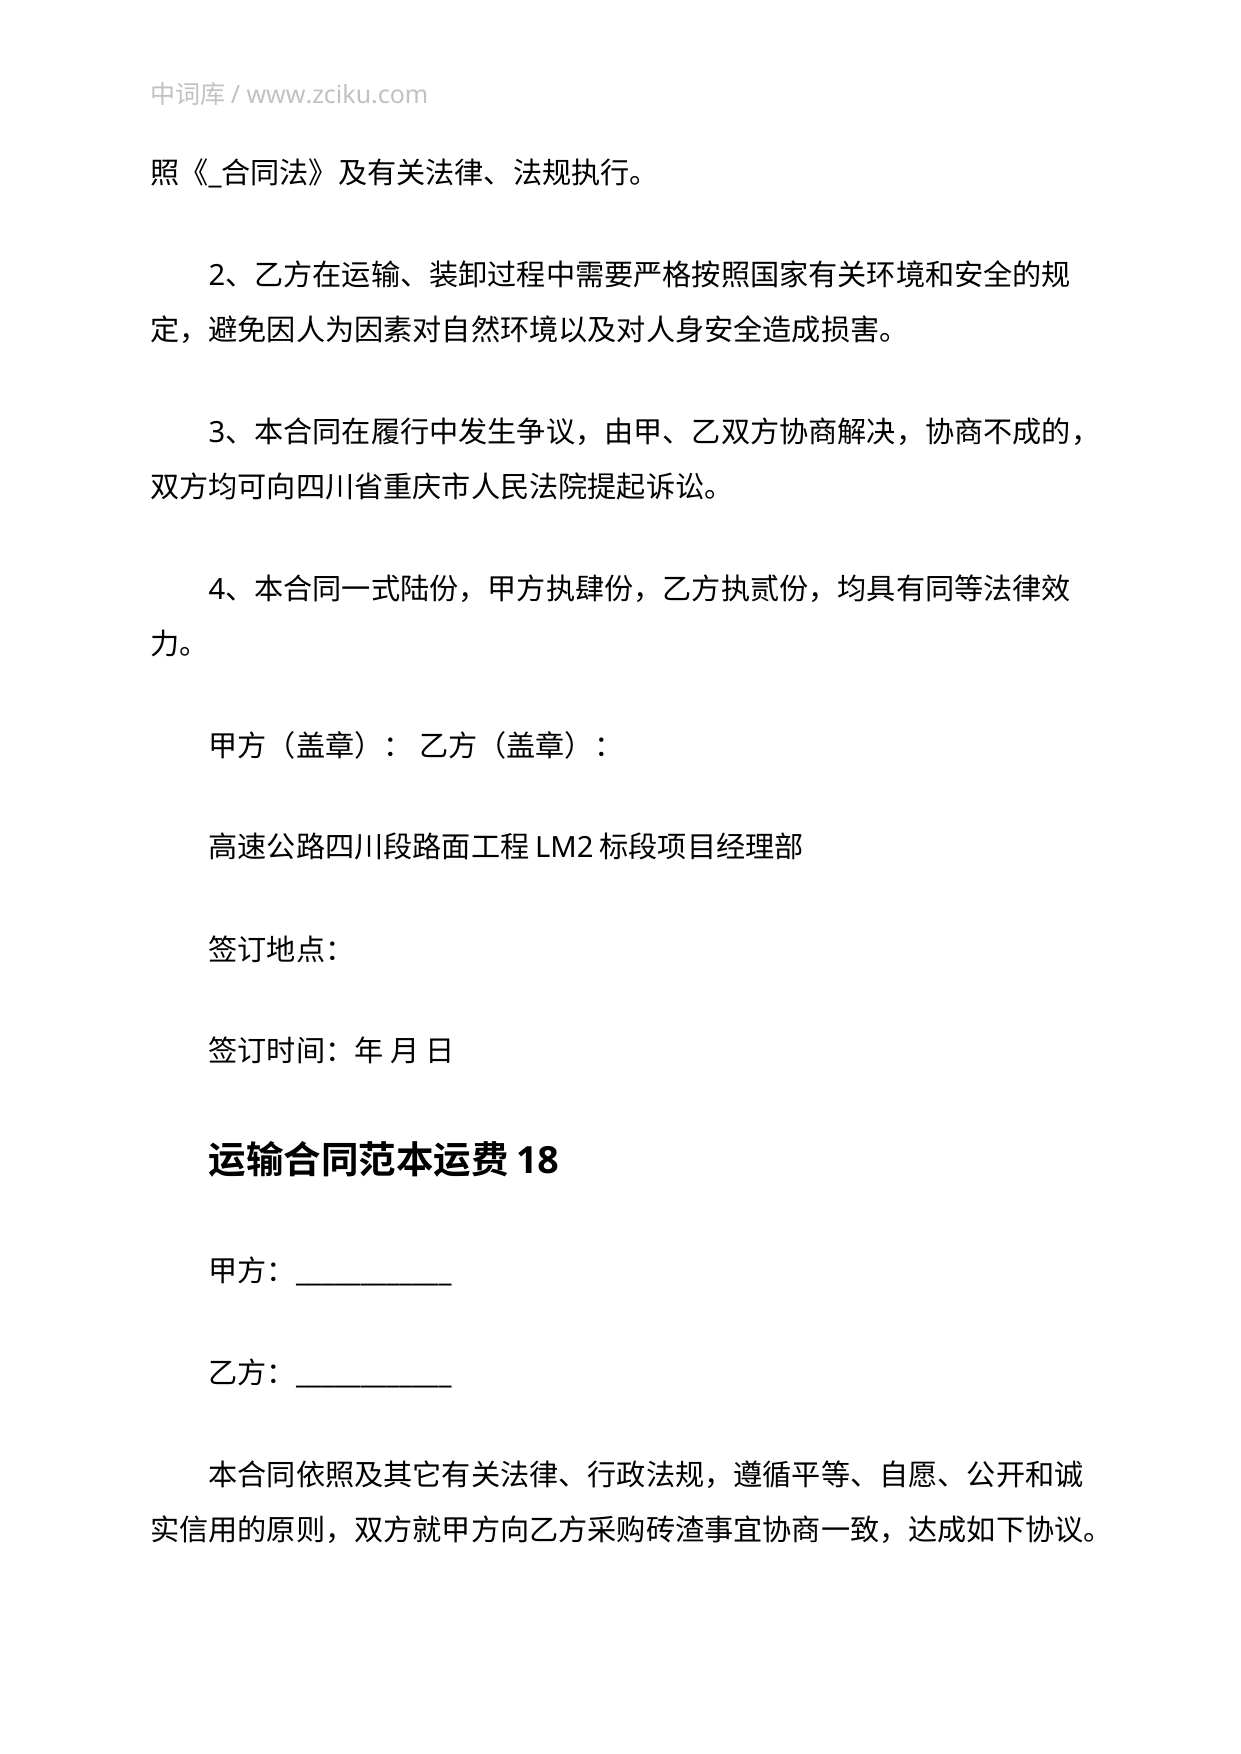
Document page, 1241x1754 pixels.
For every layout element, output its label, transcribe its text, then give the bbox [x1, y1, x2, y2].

text 签订时间：年 月 日 [150, 1028, 1090, 1070]
text 乙方：____________ [150, 1349, 1090, 1392]
text 4、本合同一式陆份，甲方执肆份，乙方执贰份，均具有同等法律效力。 [150, 566, 1090, 663]
text 3、本合同在履行中发生争议，由甲、乙双方协商解决，协商不成的，双方均可向四川省重庆市人民法院提起诉讼。 [150, 409, 1090, 506]
text 本合同依照及其它有关法律、行政法规，遵循平等、自愿、公开和诚实信用的原则，双方就甲方向乙方采购砖渣事宜协商一致，达成如下协议。 [150, 1451, 1090, 1548]
text 甲方（盖章）： 乙方（盖章）： [150, 722, 1090, 764]
text 签订地点： [150, 926, 1090, 968]
text 高速公路四川段路面工程LM2标段项目经理部 [150, 824, 1090, 866]
text 运输合同范本运费18 [150, 1129, 1090, 1184]
text 甲方：____________ [150, 1247, 1090, 1289]
text 2、乙方在运输、装卸过程中需要严格按照国家有关环境和安全的规定，避免因人为因素对自然环境以及对人身安全造成损害。 [150, 252, 1090, 349]
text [150, 150, 1090, 192]
